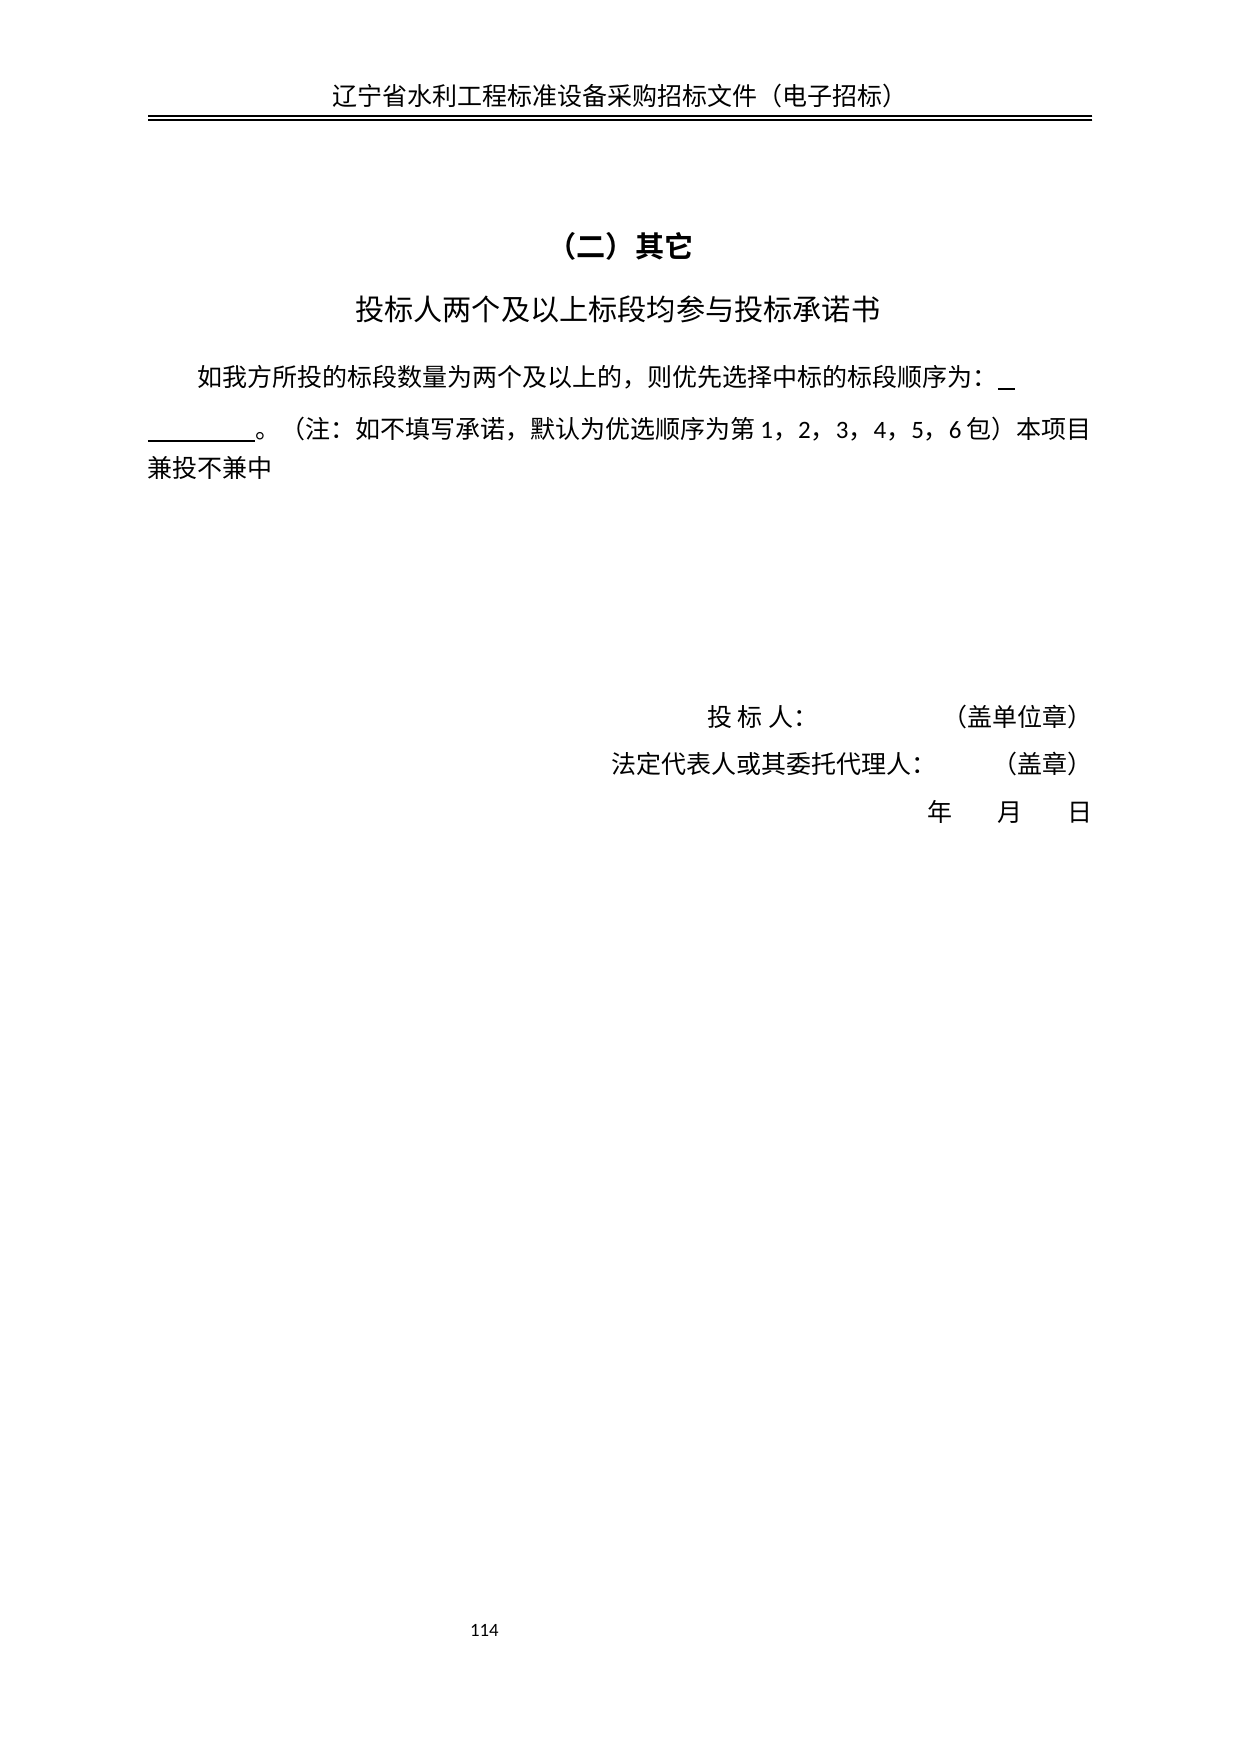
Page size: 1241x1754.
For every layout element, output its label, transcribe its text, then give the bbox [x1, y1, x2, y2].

text 年 月 日 [198, 797, 1092, 827]
subtitle 投标人两个及以上标段均参与投标承诺书 [148, 286, 1087, 329]
text 。（注：如不填写承诺，默认为优选顺序为第1，2，3，4，5，6包）本项目兼投不兼中 [148, 409, 1092, 484]
text 如我方所投的标段数量为两个及以上的，则优先选择中标的标段顺序为： [198, 362, 1092, 393]
list 其它 [148, 224, 1092, 266]
text 法定代表人或其委托代理人： （盖章） [198, 749, 1092, 780]
text 投 标 人： （盖单位章） [198, 702, 1092, 733]
